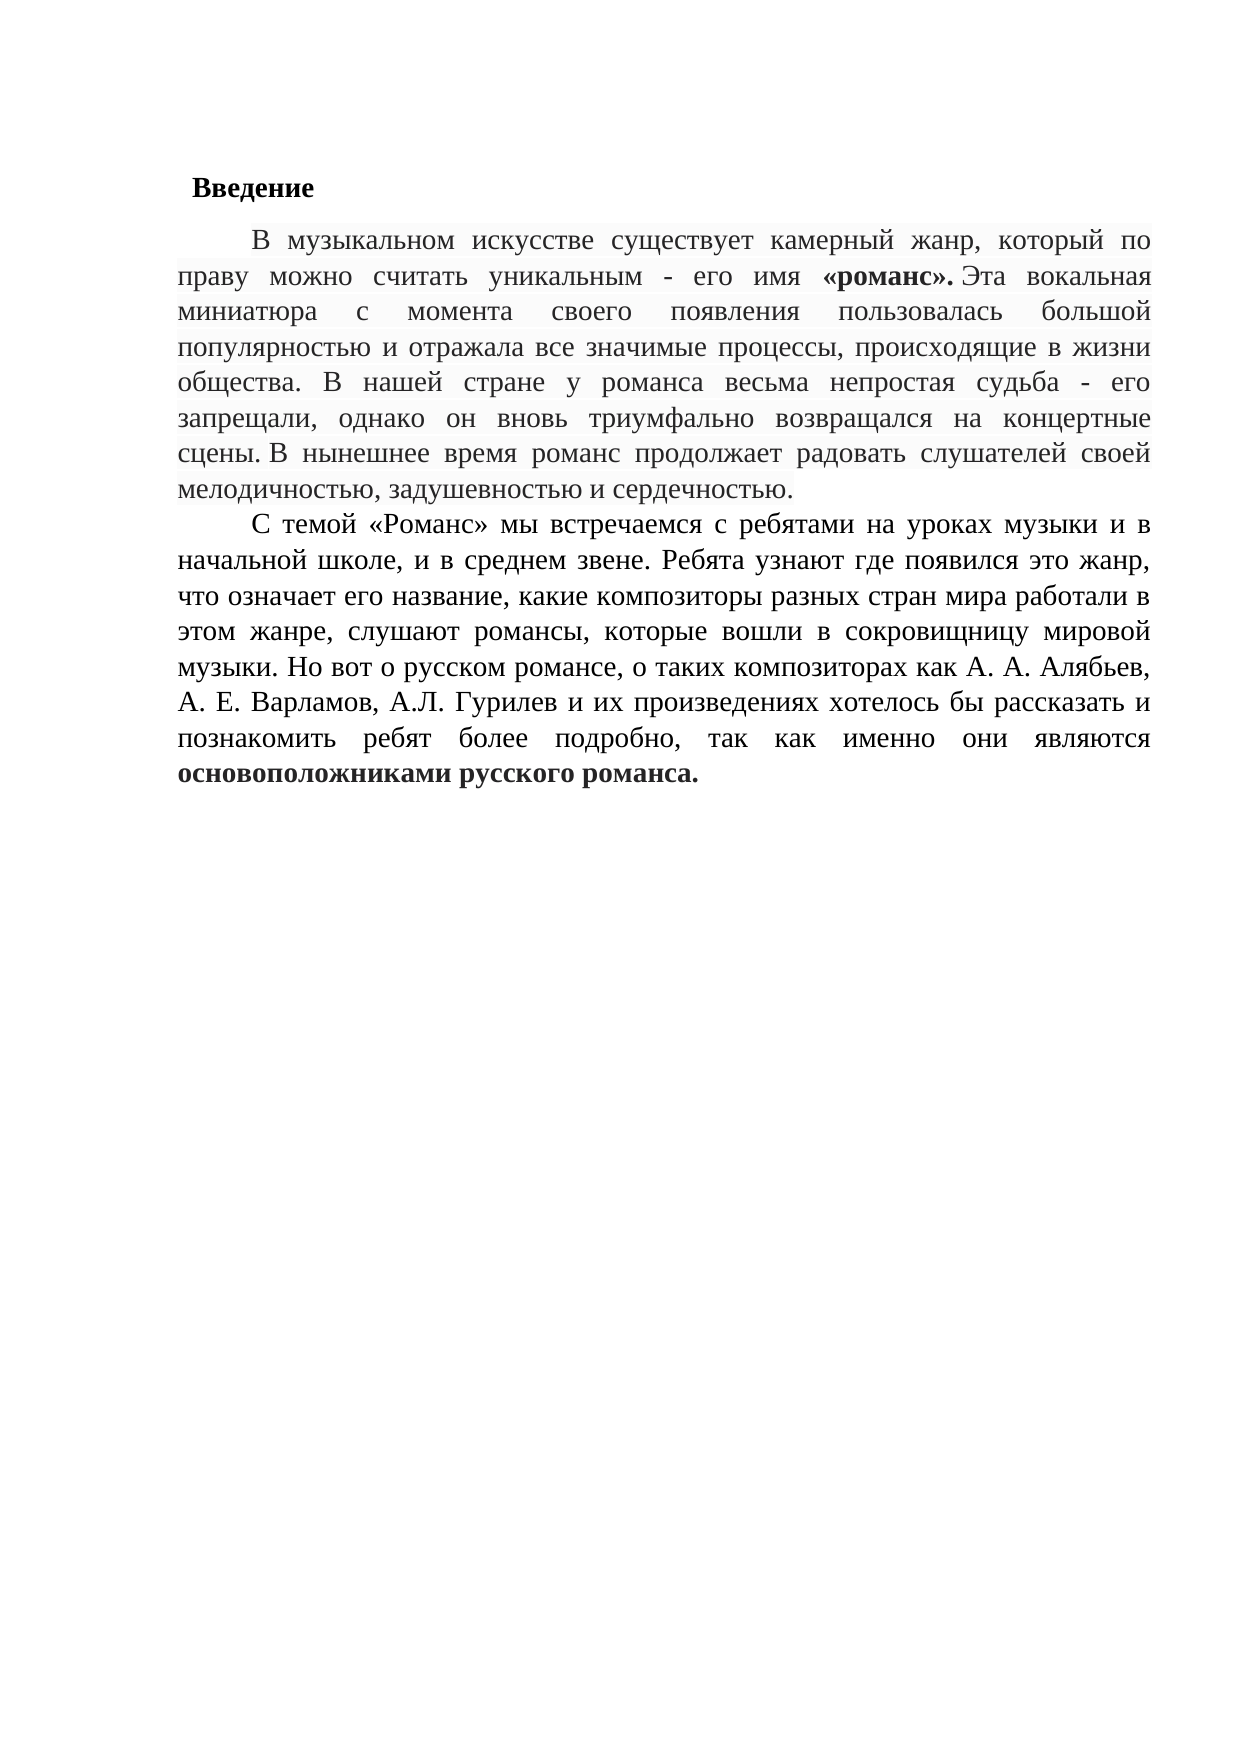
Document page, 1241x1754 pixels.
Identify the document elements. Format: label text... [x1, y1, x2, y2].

text В музыкальном искусстве существует камерный жанр, который по праву можно считать уникальным - его имя «романс». Эта вокальная миниатюра с момента своего появления пользовалась большой популярностью и отражала все значимые процессы, происходящие в жизни общества. В нашей стране у романса весьма непростая судьба - его запрещали, однако он вновь триумфально возвращался на концертные сцены. В нынешнее время романс продолжает радовать слушателей своей мелодичностью, задушевностью и сердечностью. [177, 434, 1152, 505]
text С темой «Романс» мы встречаемся с ребятами на уроках музыки и в начальной школе, и в среднем звене. Ребята узнают где появился это жанр, что означает его название, какие композиторы разных стран мира работали в этом жанре, слушают романсы, которые вошли в сокровищницу мировой музыки. Но вот о русском романсе, о таких композиторах как А. А. Алябьев, А. Е. Варламов, А.Л. Гурилев и их произведениях хотелось бы рассказать и познакомить ребят более подробно, так как именно они являются основоположниками русского романса. [177, 507, 1152, 789]
text В музыкальном искусстве существует камерный жанр, который по праву можно считать уникальным - его имя «романс». Эта вокальная миниатюра с момента своего появления пользовалась большой популярностью и отражала все значимые процессы, происходящие в жизни общества. В нашей стране у романса весьма непростая судьба - его запрещали, однако он вновь триумфально возвращался на концертные сцены. В нынешнее время романс продолжает радовать слушателей своей мелодичностью, задушевностью и сердечностью. [177, 222, 1152, 258]
text Введение [177, 170, 1152, 204]
